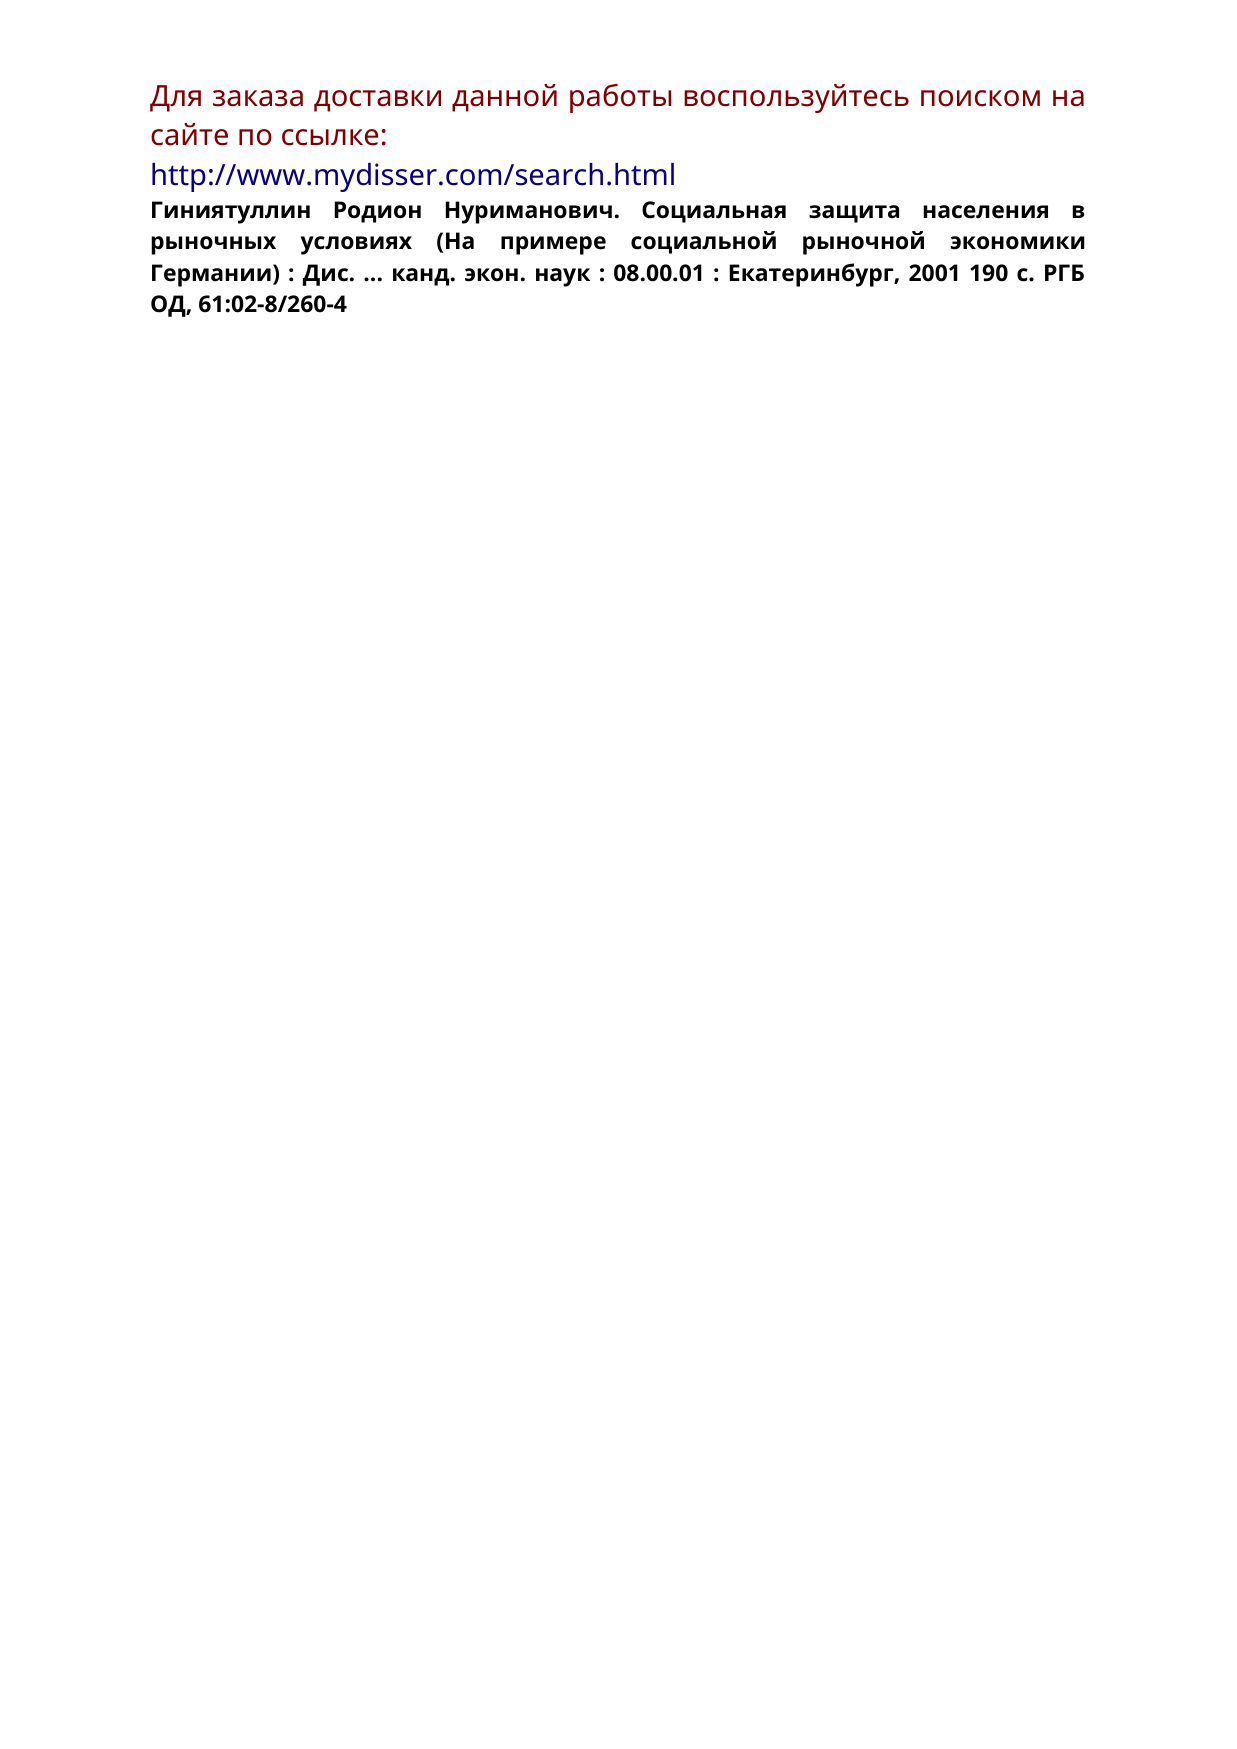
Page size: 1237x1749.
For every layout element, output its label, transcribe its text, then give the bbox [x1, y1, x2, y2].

text Гиниятуллин Родион Нуриманович. Социальная защита населения в рыночных условиях (На примере социальной рыночной экономики Германии) : Дис. ... канд. экон. наук : 08.00.01 : Екатеринбург, 2001 190 c. РГБ ОД, 61:02-8/260-4 [150, 194, 1086, 319]
